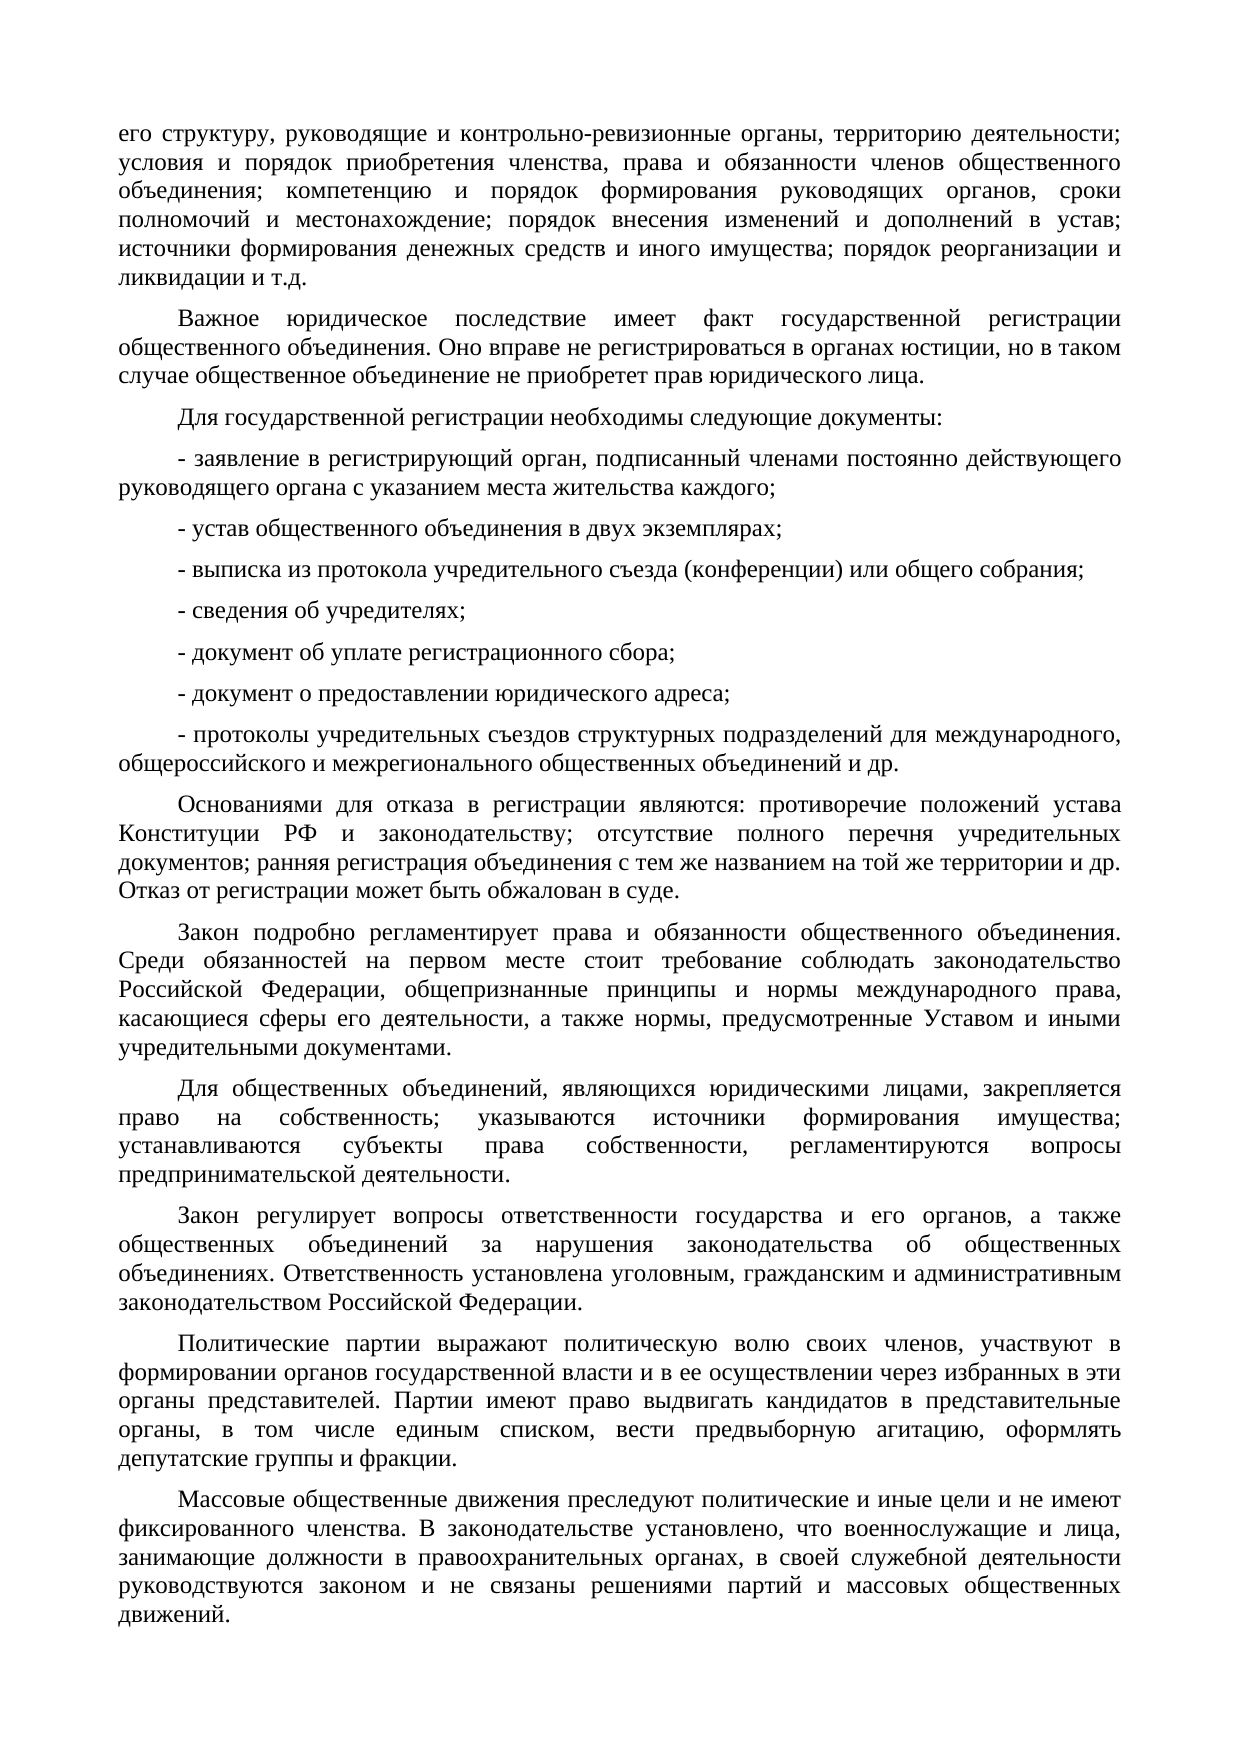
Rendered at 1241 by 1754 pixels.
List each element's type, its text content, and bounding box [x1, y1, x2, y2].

text - документ об уплате регистрационного сбора; [118, 637, 1122, 666]
text Для общественных объединений, являющихся юридическими лицами, закрепляется право на собственность; указываются источники формирования имущества; устанавливаются субъекты права собственности, регламентируются вопросы предпринимательской деятельности. [118, 1073, 1122, 1188]
text Закон подробно регламентирует права и обязанности общественного объединения. Среди обязанностей на первом месте стоит требование соблюдать законодательство Российской Федерации, общепризнанные принципы и нормы международного права, касающиеся сферы его деятельности, а также нормы, предусмотренные Уставом и иными учредительными документами. [118, 917, 1122, 1061]
text - заявление в регистрирующий орган, подписанный членами постоянно действующего руководящего органа с указанием места жительства каждого; [118, 443, 1122, 501]
text - сведения об учредителях; [118, 596, 1122, 624]
text - выписка из протокола учредительного съезда (конференции) или общего собрания; [118, 554, 1122, 583]
text - протоколы учредительных съездов структурных подразделений для международного, общероссийского и межрегионального общественных объединений и др. [118, 719, 1122, 777]
text Массовые общественные движения преследуют политические и иные цели и не имеют фиксированного членства. В законодательстве установлено, что военнослужащие и лица, занимающие должности в правоохранительных органах, в своей служебной деятельности руководствуются законом и не связаны решениями партий и массовых общественных движений. [118, 1484, 1122, 1628]
text Для государственной регистрации необходимы следующие документы: [118, 402, 1122, 431]
text Политические партии выражают политическую волю своих членов, участвуют в формировании органов государственной власти и в ее осуществлении через избранных в эти органы представителей. Партии имеют право выдвигать кандидатов в представительные органы, в том числе единым списком, вести предвыборную агитацию, оформлять депутатские группы и фракции. [118, 1328, 1122, 1472]
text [118, 118, 1122, 291]
text Основаниями для отказа в регистрации являются: противоречие положений устава Конституции РФ и законодательству; отсутствие полного перечня учредительных документов; ранняя регистрация объединения с тем же названием на той же территории и др. Отказ от регистрации может быть обжалован в суде. [118, 789, 1122, 904]
text - устав общественного объединения в двух экземплярах; [118, 513, 1122, 542]
text Важное юридическое последствие имеет факт государственной регистрации общественного объединения. Оно вправе не регистрироваться в органах юстиции, но в таком случае общественное объединение не приобретет прав юридического лица. [118, 303, 1122, 389]
text Закон регулирует вопросы ответственности государства и его органов, а также общественных объединений за нарушения законодательства об общественных объединениях. Ответственность установлена уголовным, гражданским и административным законодательством Российской Федерации. [118, 1201, 1122, 1316]
text - документ о предоставлении юридического адреса; [118, 678, 1122, 707]
